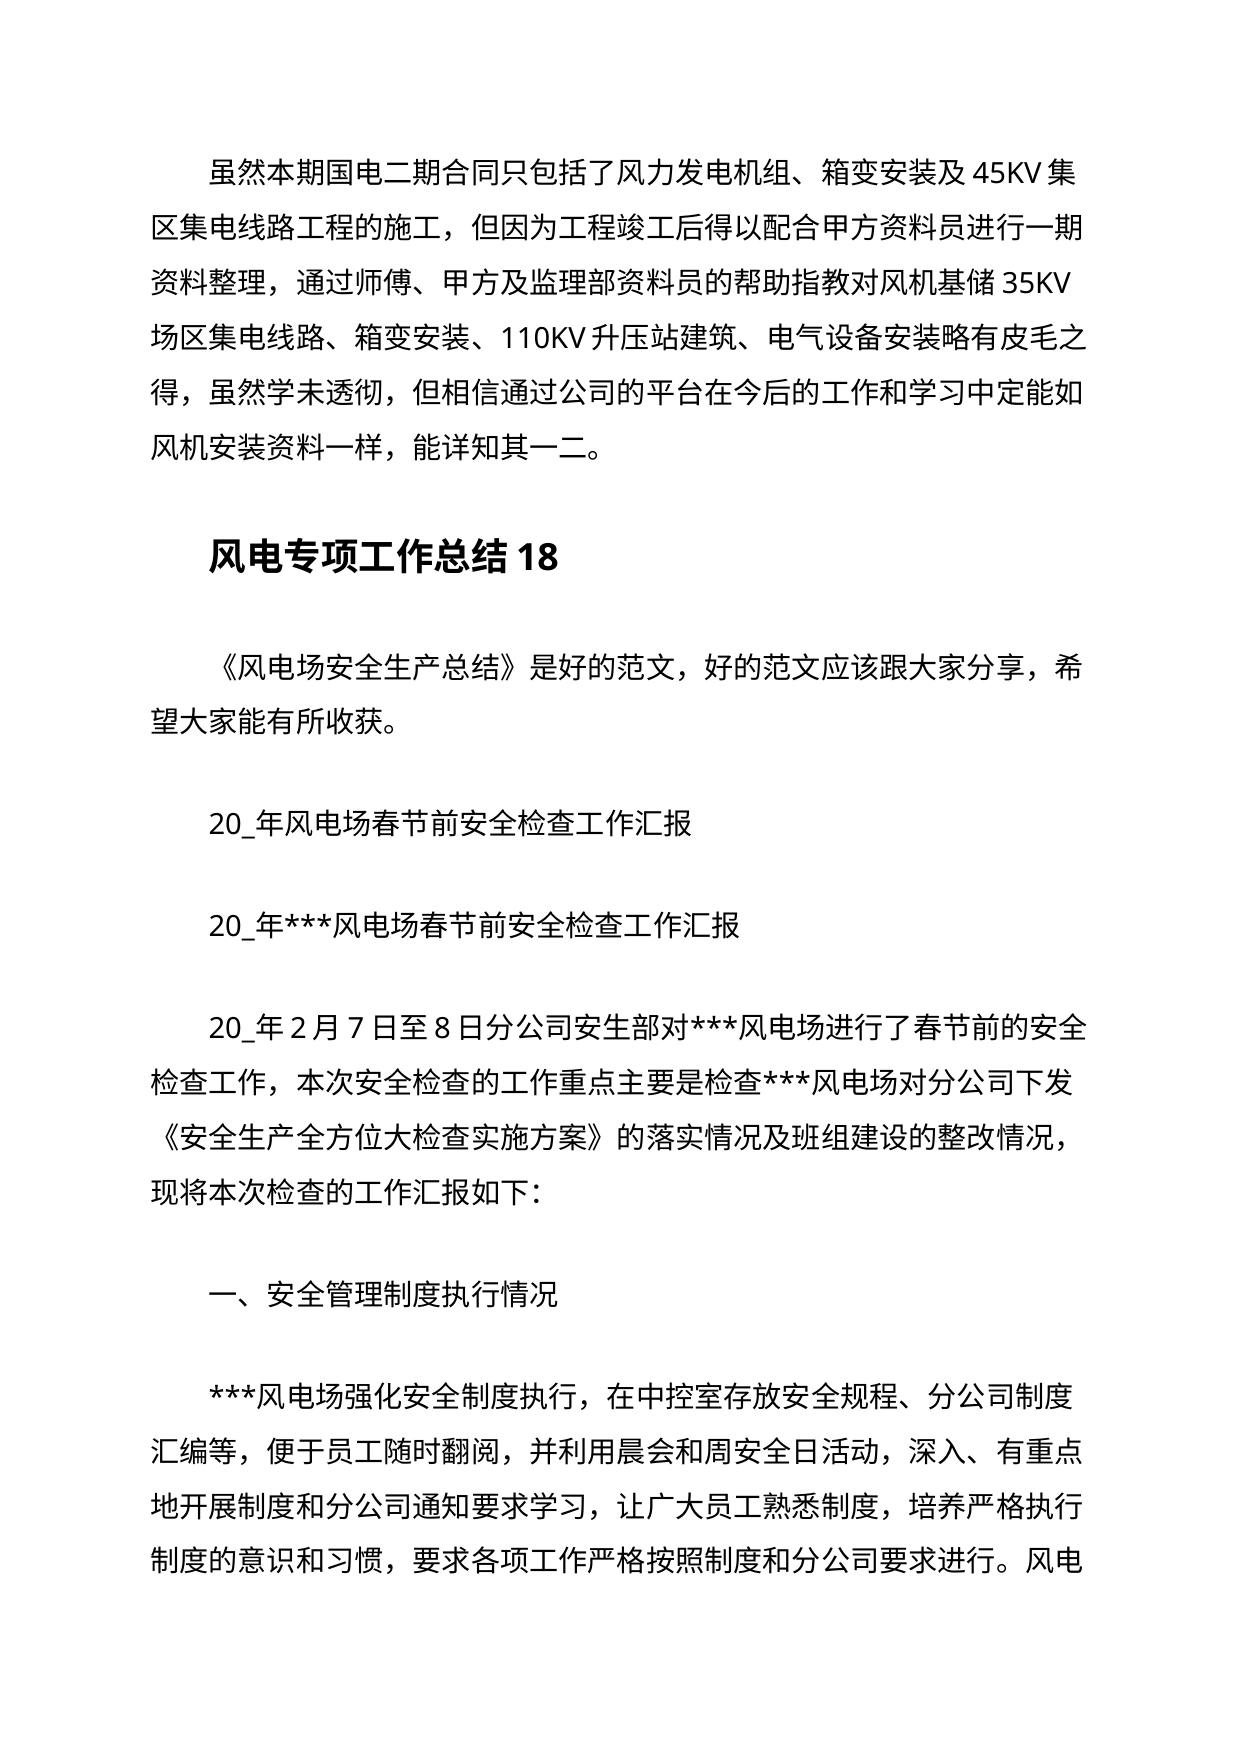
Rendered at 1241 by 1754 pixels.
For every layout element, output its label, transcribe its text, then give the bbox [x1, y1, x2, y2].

text 20_年风电场春节前安全检查工作汇报 [150, 801, 1090, 843]
text 20_年2月7日至8日分公司安生部对***风电场进行了春节前的安全检查工作，本次安全检查的工作重点主要是检查***风电场对分公司下发《安全生产全方位大检查实施方案》的落实情况及班组建设的整改情况，现将本次检查的工作汇报如下： [150, 1005, 1090, 1212]
text 虽然本期国电二期合同只包括了风力发电机组、箱变安装及45KV集区集电线路工程的施工，但因为工程竣工后得以配合甲方资料员进行一期资料整理，通过师傅、甲方及监理部资料员的帮助指教对风机基储35KV场区集电线路、箱变安装、110KV升压站建筑、电气设备安装略有皮毛之得，虽然学未透彻，但相信通过公司的平台在今后的工作和学习中定能如风机安装资料一样，能详知其一二。 [150, 150, 1090, 467]
text 一、安全管理制度执行情况 [150, 1271, 1090, 1314]
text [150, 1373, 1090, 1580]
text 《风电场安全生产总结》是好的范文，好的范文应该跟大家分享，希望大家能有所收获。 [150, 644, 1090, 741]
text 20_年***风电场春节前安全检查工作汇报 [150, 903, 1090, 945]
text 风电专项工作总结18 [150, 527, 1090, 581]
